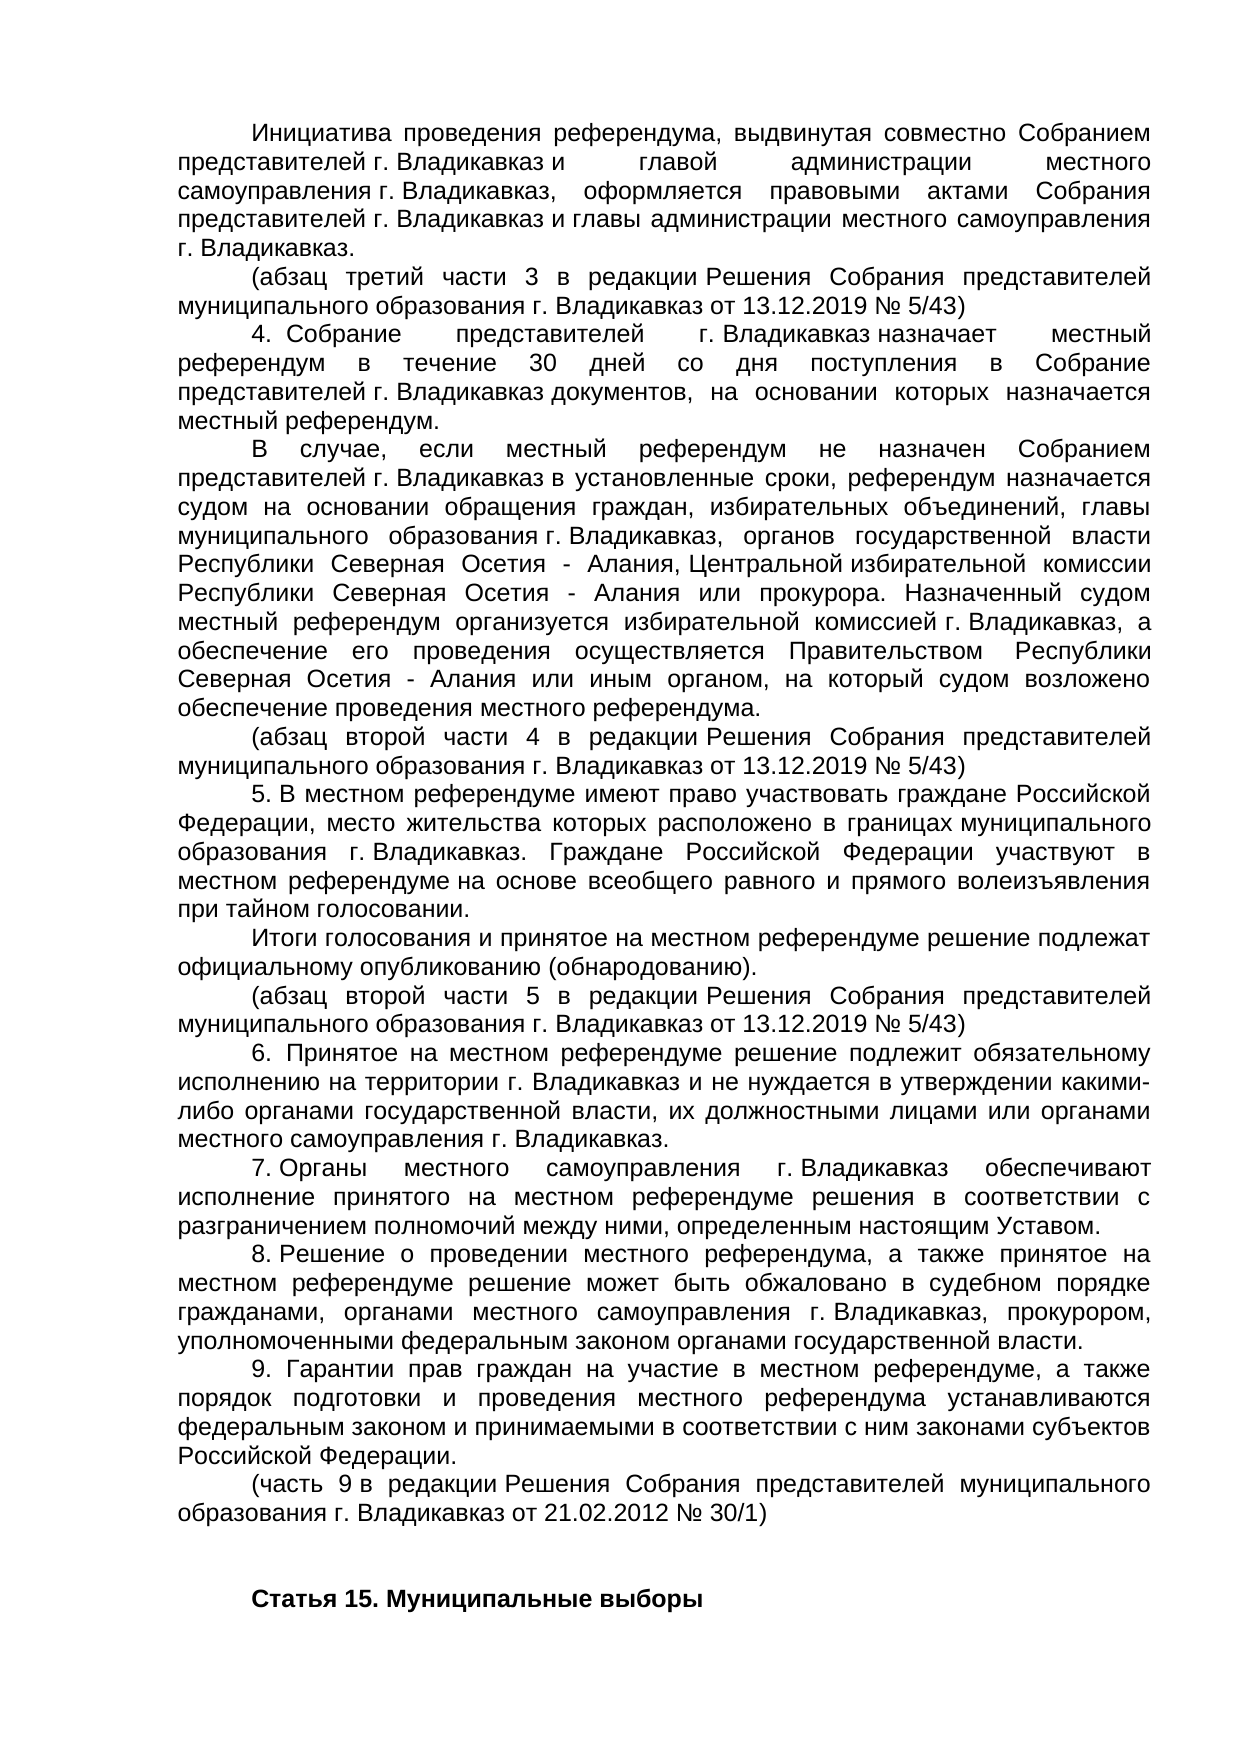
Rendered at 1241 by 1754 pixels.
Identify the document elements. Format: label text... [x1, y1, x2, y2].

text (абзац второй части 5 в редакции Решения Собрания представителей муниципального образования г. Владикавказ от 13.12.2019 № 5/43) [177, 981, 1152, 1038]
text 5. В местном референдуме имеют право участвовать граждане Российской Федерации, место жительства которых расположено в границах муниципального образования г. Владикавказ. Граждане Российской Федерации участвуют в местном референдуме на основе всеобщего равного и прямого волеизъявления при тайном голосовании. [177, 779, 1152, 923]
text 6. Принятое на местном референдуме решение подлежит обязательному исполнению на территории г. Владикавказ и не нуждается в утверждении какими-либо органами государственной власти, их должностными лицами или органами местного самоуправления г. Владикавказ. [177, 1038, 1152, 1153]
text В случае, если местный референдум не назначен Собранием представителей г. Владикавказ в установленные сроки, референдум назначается судом на основании обращения граждан, избирательных объединений, главы муниципального образования г. Владикавказ, органов государственной власти Республики Северная Осетия - Алания, Центральной избирательной комиссии Республики Северная Осетия - Алания или прокурора. Назначенный судом местный референдум организуется избирательной комиссией г. Владикавказ, а обеспечение его проведения осуществляется Правительством Республики Северная Осетия - Алания или иным органом, на который судом возложено обеспечение проведения местного референдума. [177, 434, 1152, 722]
text (абзац третий части 3 в редакции Решения Собрания представителей муниципального образования г. Владикавказ от 13.12.2019 № 5/43) [177, 262, 1152, 319]
text 7. Органы местного самоуправления г. Владикавказ обеспечивают исполнение принятого на местном референдуме решения в соответствии с разграничением полномочий между ними, определенным настоящим Уставом. [177, 1153, 1152, 1239]
text Итоги голосования и принятое на местном референдуме решение подлежат официальному опубликованию (обнародованию). [177, 923, 1152, 981]
text 8. Решение о проведении местного референдума, а также принятое на местном референдуме решение может быть обжаловано в судебном порядке гражданами, органами местного самоуправления г. Владикавказ, прокурором, уполномоченными федеральным законом органами государственной власти. [177, 1239, 1152, 1354]
text Статья 15. Муниципальные выборы [177, 1584, 1152, 1613]
text 9. Гарантии прав граждан на участие в местном референдуме, а также порядок подготовки и проведения местного референдума устанавливаются федеральным законом и принимаемыми в соответствии с ним законами субъектов Российской Федерации. [177, 1354, 1152, 1469]
text (абзац второй части 4 в редакции Решения Собрания представителей муниципального образования г. Владикавказ от 13.12.2019 № 5/43) [177, 722, 1152, 779]
text (часть 9 в редакции Решения Собрания представителей муниципального образования г. Владикавказ от 21.02.2012 № 30/1) [177, 1469, 1152, 1527]
text 4. Собрание представителей г. Владикавказ назначает местный референдум в течение 30 дней со дня поступления в Собрание представителей г. Владикавказ документов, на основании которых назначается местный референдум. [177, 319, 1152, 434]
text Инициатива проведения референдума, выдвинутая совместно Собранием представителей г. Владикавказ и главой администрации местного самоуправления г. Владикавказ, оформляется правовыми актами Собрания представителей г. Владикавказ и главы администрации местного самоуправления г. Владикавказ. [177, 118, 1152, 262]
